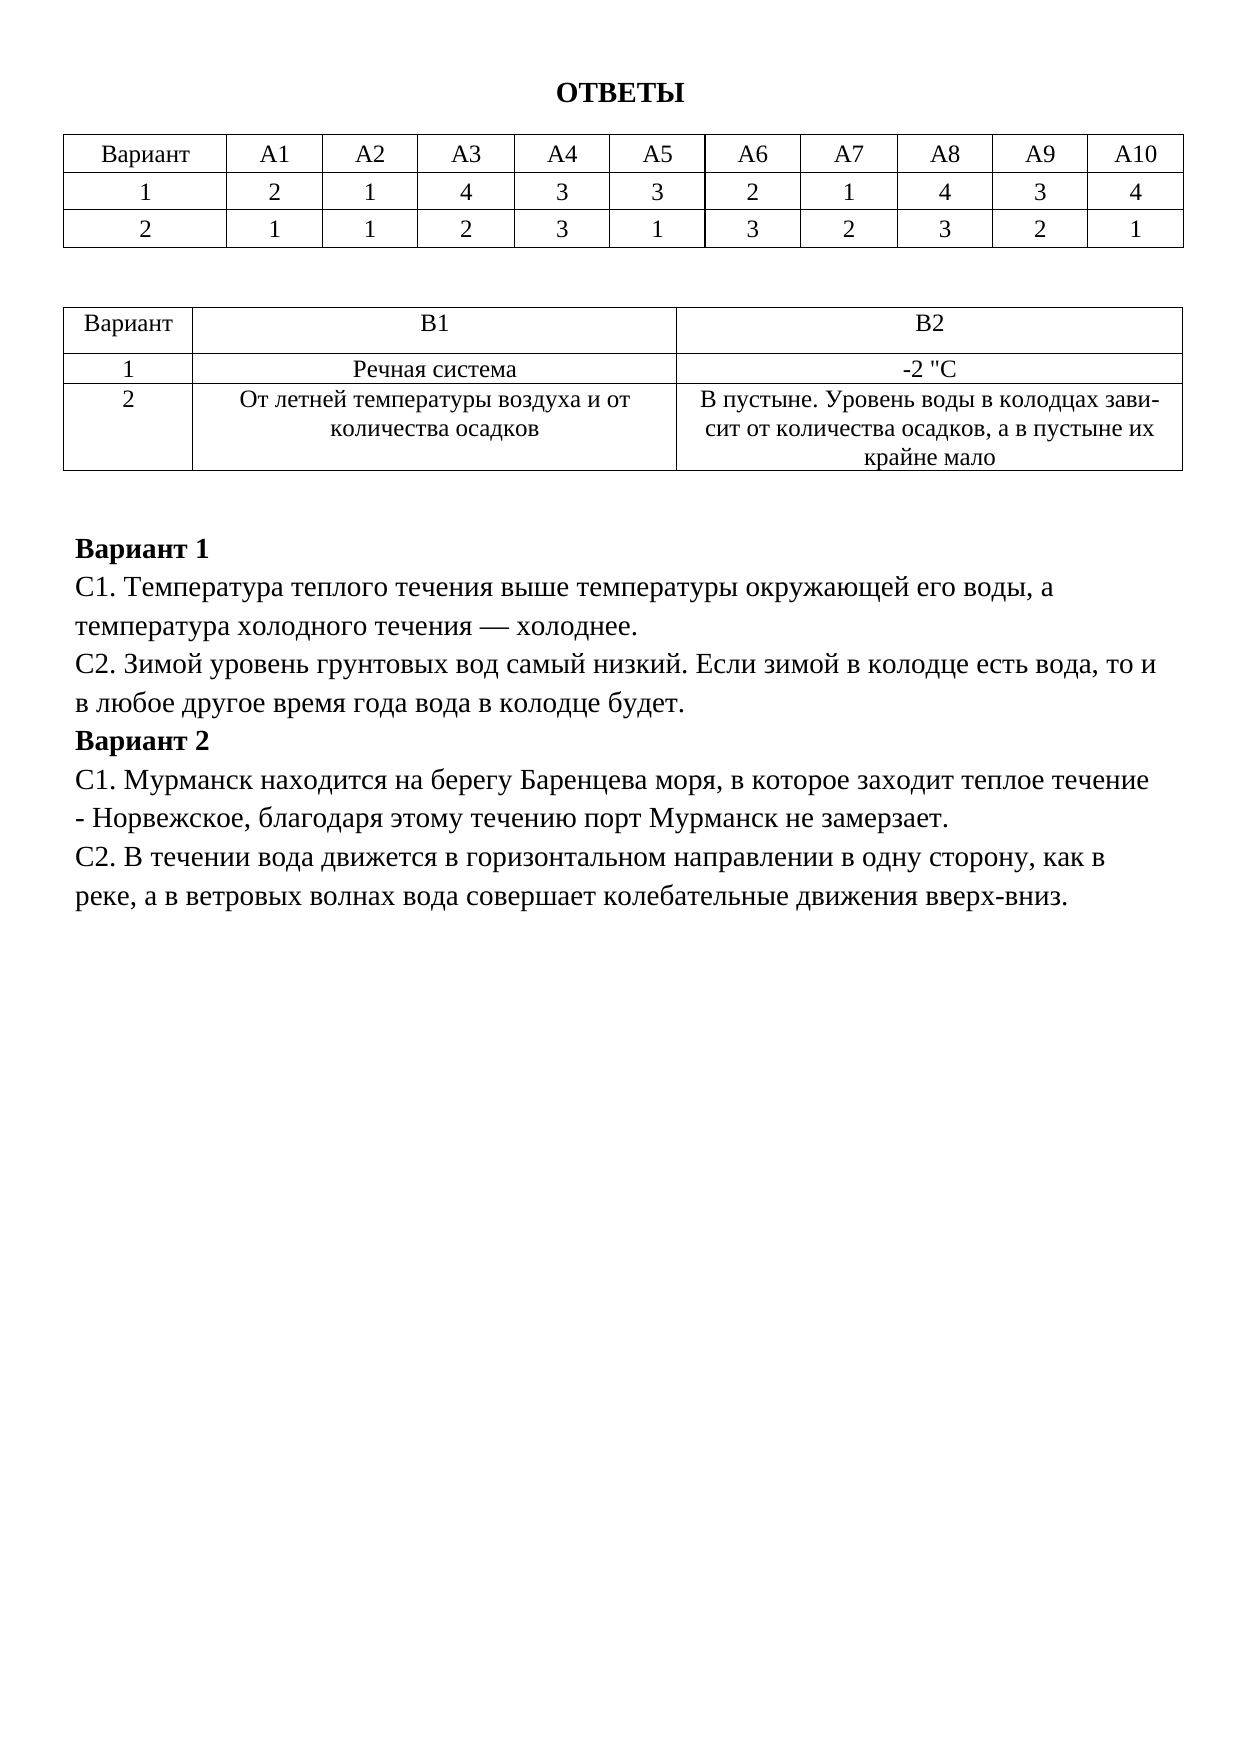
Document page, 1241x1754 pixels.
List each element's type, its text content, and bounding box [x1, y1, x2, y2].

table_header В2 [677, 308, 1182, 353]
text С1. Температура теплого течения выше температуры окружающей его воды, а температура холодного течения — холоднее. [75, 569, 1165, 641]
table_cell 3 [993, 173, 1087, 209]
table_header А4 [515, 135, 609, 172]
table_cell 2 [64, 384, 192, 470]
table_cell 1 [227, 210, 322, 247]
text ОТВЕТЫ [75, 75, 1165, 108]
text С1. Мурманск находится на берегу Баренцева моря, в которое заходит теплое течение - Норвежское, благодаря этому течению порт Мурманск не замерзает. [75, 762, 1165, 834]
table_header А8 [898, 135, 992, 172]
table_header А7 [801, 135, 897, 172]
text С2. Зимой уровень грунтовых вод самый низкий. Если зимой в колодце есть вода, то и в любое другое время года вода в колодце будет. [75, 646, 1165, 718]
table_cell В пустыне. Уровень воды в колодцах зависит от количества осадков, а в пустыне их крайне мало [677, 384, 1182, 470]
table_cell От летней температуры воздуха и от количества осадков [193, 384, 676, 470]
table_header А10 [1088, 135, 1183, 172]
table_header Вариант [64, 135, 226, 172]
table_cell 2 [418, 210, 514, 247]
table_cell 4 [898, 173, 992, 209]
table_cell 2 [993, 210, 1087, 247]
text Вариант 1 [75, 531, 1165, 564]
table_cell 2 [64, 210, 226, 247]
table_header А5 [610, 135, 704, 172]
table_cell 1 [1088, 210, 1183, 247]
table_cell 1 [323, 210, 417, 247]
table_header А1 [227, 135, 322, 172]
table_cell 1 [64, 173, 226, 209]
table_cell 1 [323, 173, 417, 209]
table_cell 2 [706, 173, 800, 209]
text Вариант 2 [75, 723, 1165, 757]
table_cell 4 [418, 173, 514, 209]
table_cell 4 [1088, 173, 1183, 209]
table_header А2 [323, 135, 417, 172]
table_header А9 [993, 135, 1087, 172]
table_header А6 [706, 135, 800, 172]
table_cell 3 [515, 210, 609, 247]
table_cell 3 [706, 210, 800, 247]
table_header В1 [193, 308, 676, 353]
table_cell 1 [64, 354, 192, 383]
table_cell Речная система [193, 354, 676, 383]
table_cell 2 [227, 173, 322, 209]
table_cell 1 [801, 173, 897, 209]
table_header Вариант [64, 308, 192, 353]
text С2. В течении вода движется в горизонтальном направлении в одну сторону, как в реке, а в ветровых волнах вода совершает колебательные движения вверх-вниз. [75, 839, 1165, 911]
table_cell 2 [801, 210, 897, 247]
table_cell 1 [610, 210, 704, 247]
table_header А3 [418, 135, 514, 172]
table_cell 3 [898, 210, 992, 247]
table_cell -2 "С [677, 354, 1182, 383]
table_cell 3 [610, 173, 704, 209]
table_cell 3 [515, 173, 609, 209]
